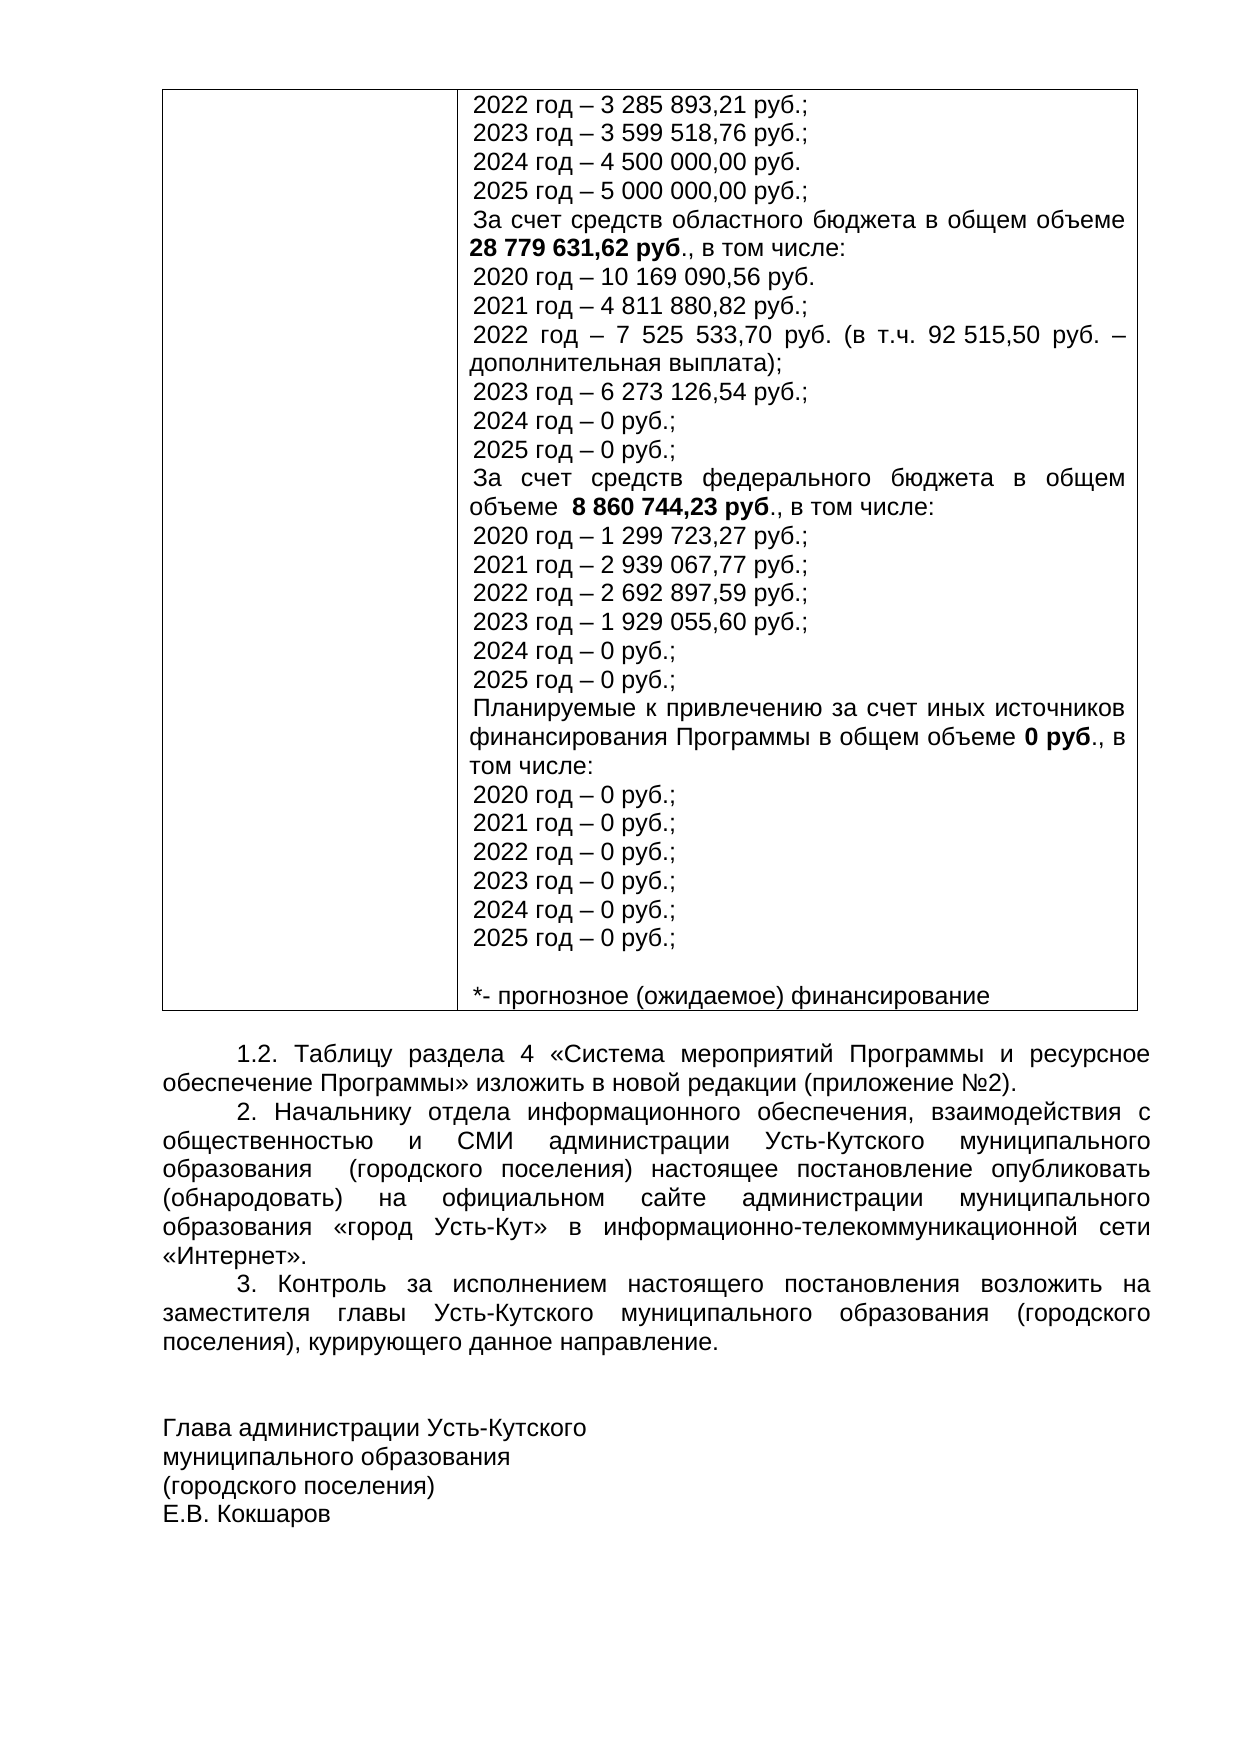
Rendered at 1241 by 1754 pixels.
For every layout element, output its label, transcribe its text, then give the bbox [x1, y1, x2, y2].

text 3. Контроль за исполнением настоящего постановления возложить на заместителя главы Усть-Кутского муниципального образования (городского поселения), курирующего данное направление. [162, 1269, 1152, 1356]
text Е.В. Кокшаров [162, 1499, 1152, 1528]
text 2. Начальнику отдела информационного обеспечения, взаимодействия с общественностью и СМИ администрации Усть-Кутского муниципального образования (городского поселения) настоящее постановление опубликовать (обнародовать) на официальном сайте администрации муниципального образования «город Усть-Кут» в информационно-телекоммуникационной сети «Интернет». [162, 1097, 1152, 1269]
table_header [458, 90, 1137, 1010]
text 1.2. Таблицу раздела 4 «Система мероприятий Программы и ресурсное обеспечение Программы» изложить в новой редакции (приложение №2). [162, 1039, 1152, 1097]
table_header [163, 90, 457, 1010]
text Глава администрации Усть-Кутского [162, 1413, 1152, 1442]
text муниципального образования [162, 1442, 1152, 1471]
text (городского поселения) [162, 1471, 1152, 1499]
